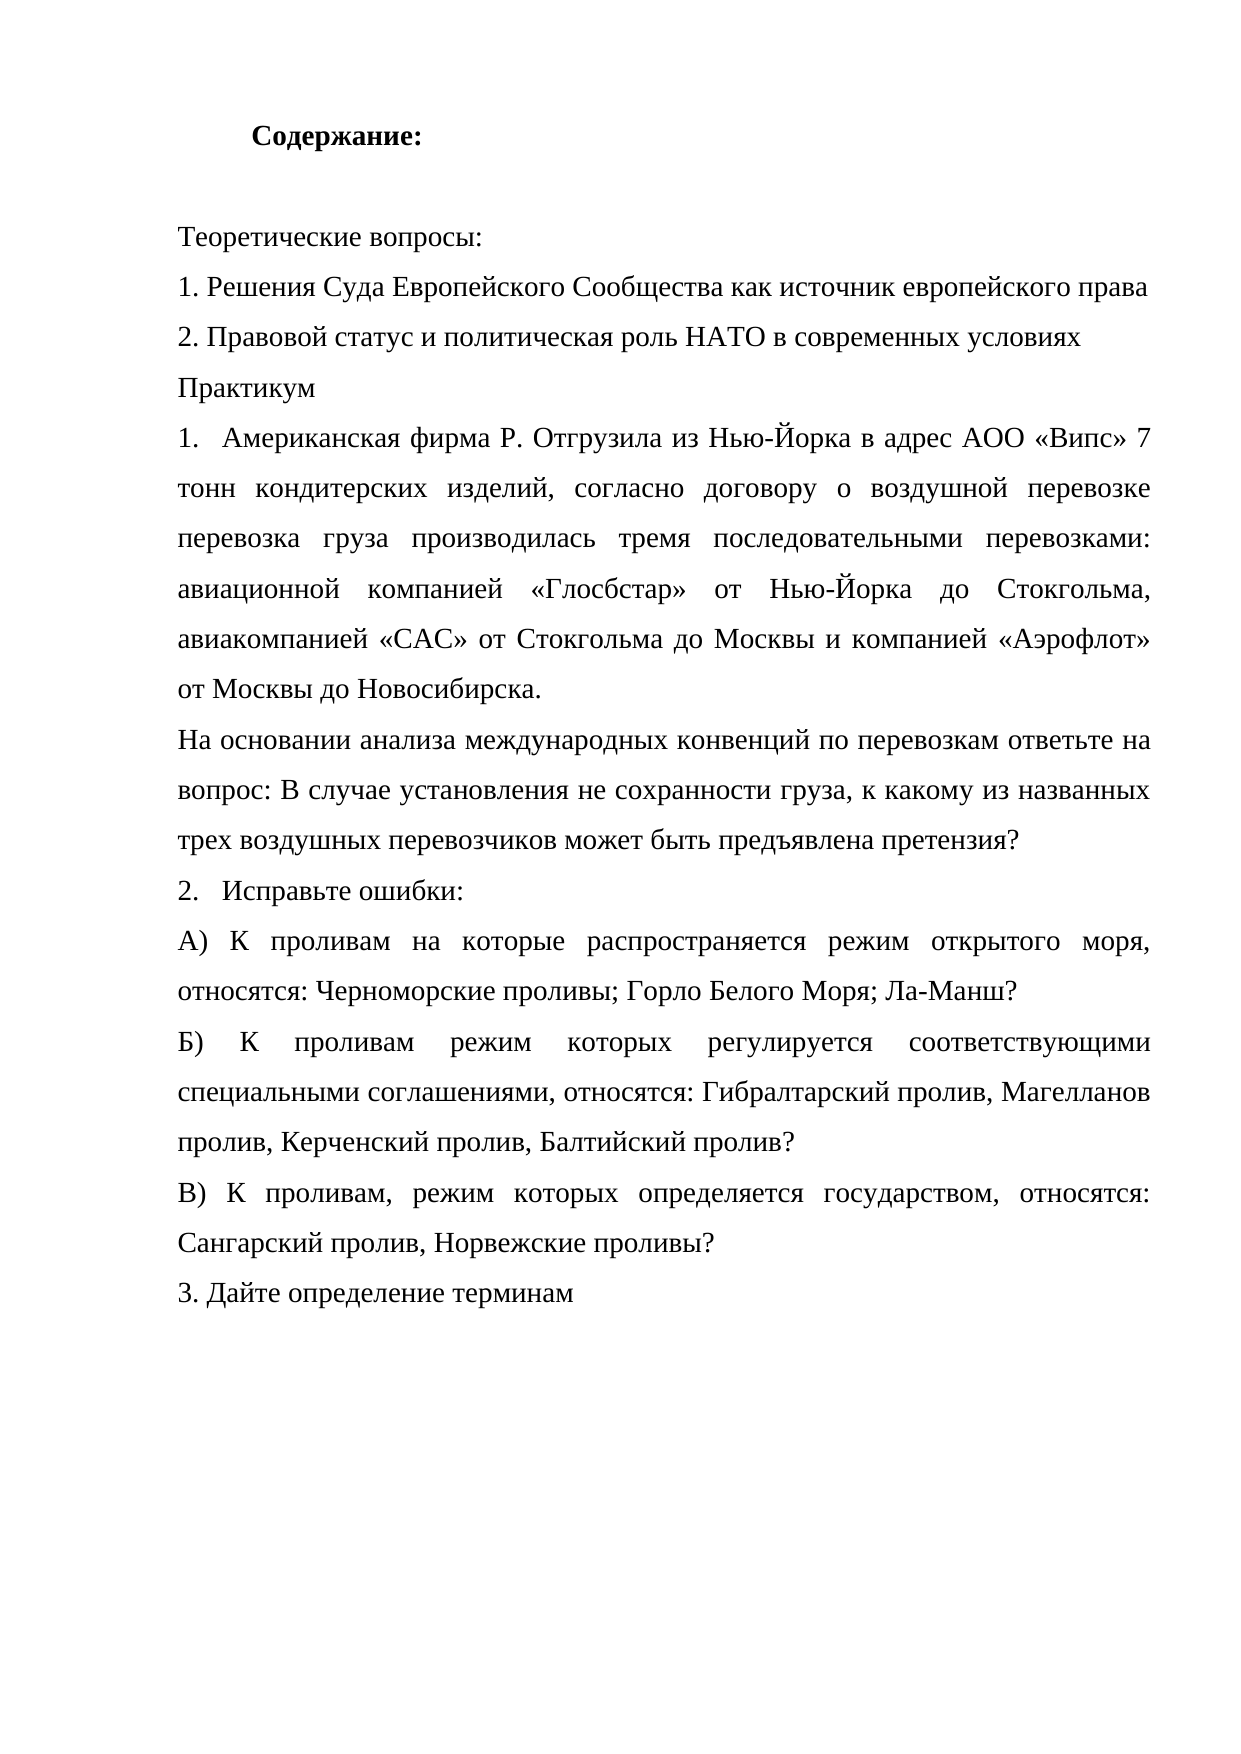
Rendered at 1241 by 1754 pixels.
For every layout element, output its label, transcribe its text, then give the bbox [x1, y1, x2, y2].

text В) К проливам, режим которых определяется государством, относятся: Сангарский пролив, Норвежские проливы? [177, 1175, 1152, 1258]
text Содержание: [177, 118, 1152, 152]
text 1. Решения Суда Европейского Сообщества как источник европейского права [177, 269, 1152, 303]
list Исправьте ошибки: [177, 873, 1152, 906]
text 2. Правовой статус и политическая роль НАТО в современных условиях [177, 319, 1152, 353]
text На основании анализа международных конвенций по перевозкам ответьте на вопрос: В случае установления не сохранности груза, к какому из названных трех воздушных перевозчиков может быть предъявлена претензия? [177, 722, 1152, 856]
text Практикум [177, 370, 1152, 403]
text 3. Дайте определение терминам [177, 1275, 1152, 1309]
text А) К проливам на которые распространяется режим открытого моря, относятся: Черноморские проливы; Горло Белого Моря; Ла-Манш? [177, 923, 1152, 1007]
list Американская фирма Р. Отгрузила из Нью-Йорка в адрес АОО «Випс» 7 тонн кондитерских изделий, согласно договору о воздушной перевозке перевозка груза производилась тремя последовательными перевозками: авиационной компанией «Глосбстар» от Нью-Йорка до Стокгольма, авиакомпанией «САС» от Стокгольма до Москвы и компанией «Аэрофлот» от Москвы до Новосибирска. [177, 420, 1152, 705]
text Б) К проливам режим которых регулируется соответствующими специальными соглашениями, относятся: Гибралтарский пролив, Магелланов пролив, Керченский пролив, Балтийский пролив? [177, 1024, 1152, 1158]
text Теоретические вопросы: [177, 219, 1152, 252]
